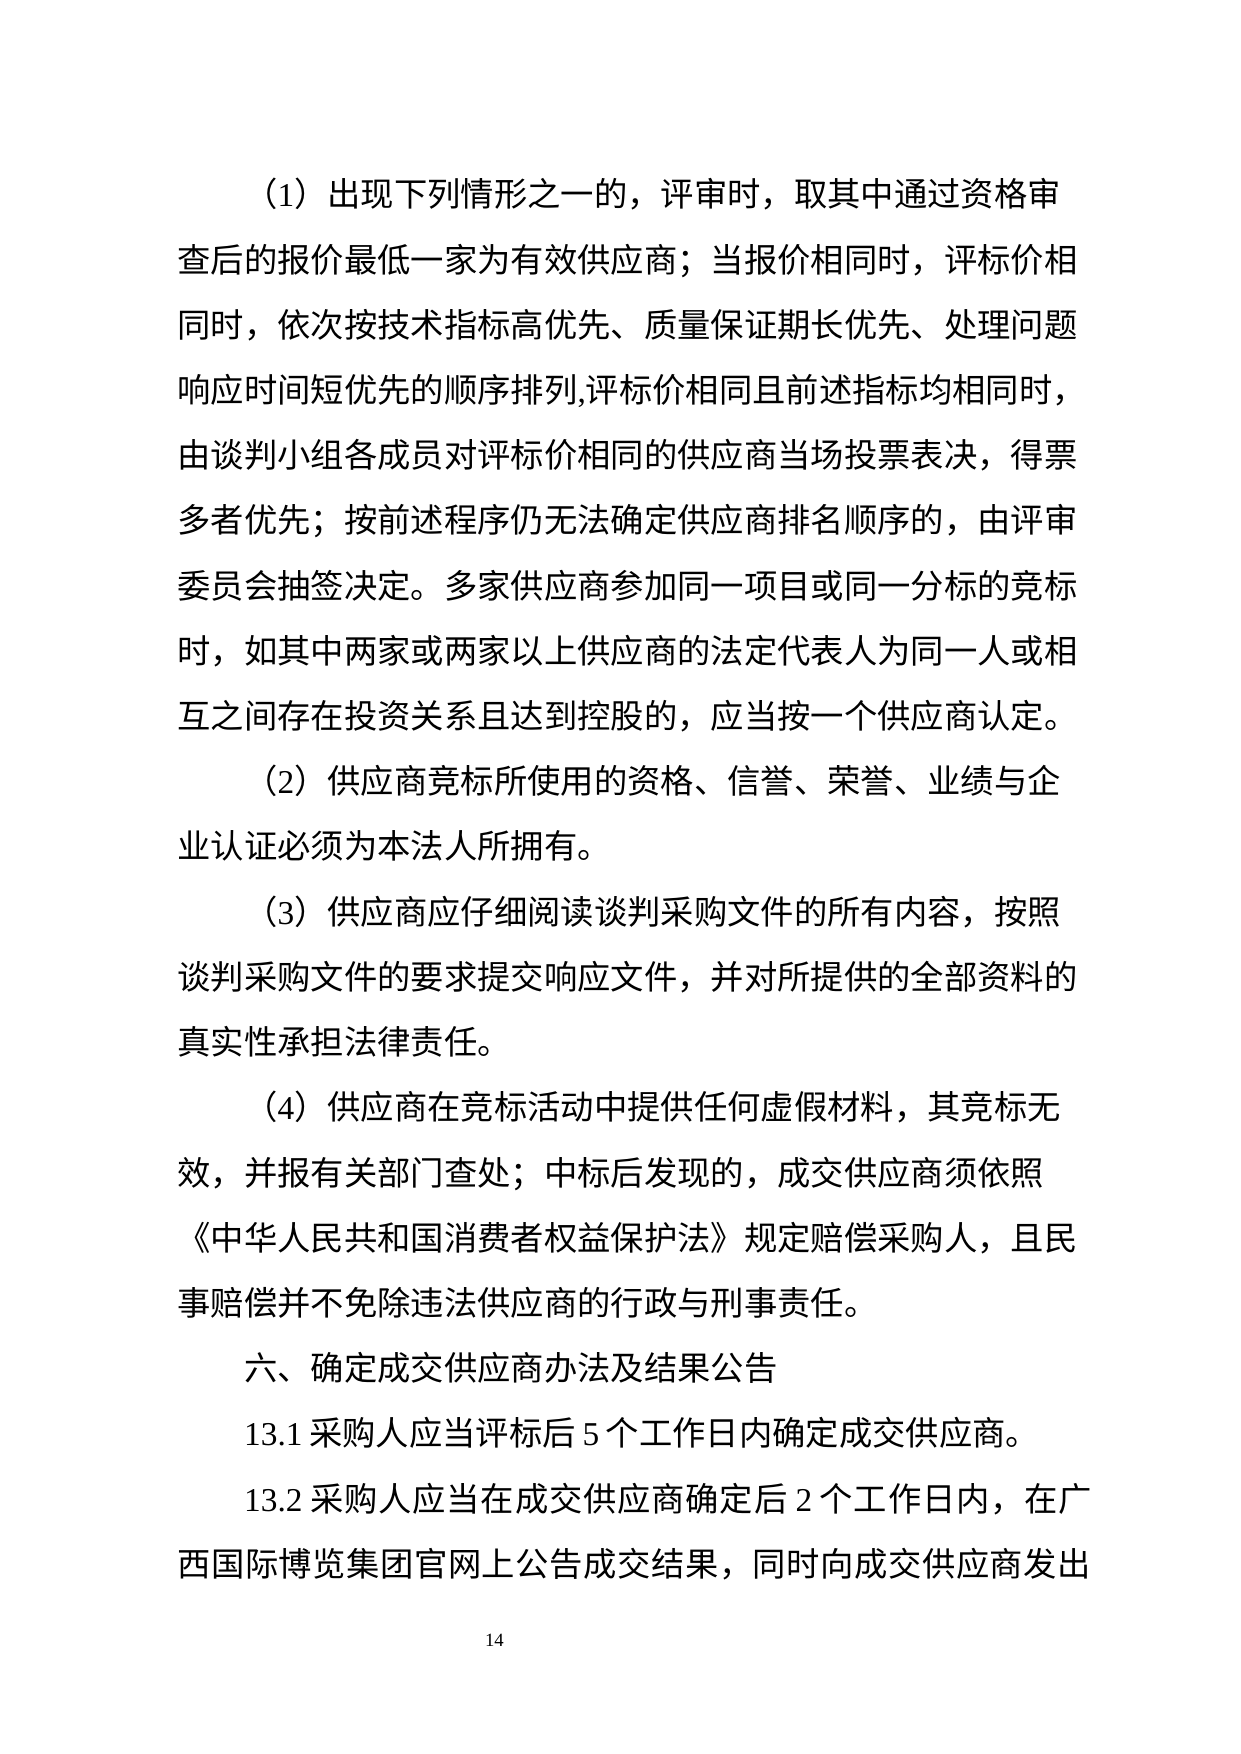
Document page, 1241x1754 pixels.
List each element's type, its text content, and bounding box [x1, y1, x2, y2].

text （4）供应商在竞标活动中提供任何虚假材料，其竞标无效，并报有关部门查处；中标后发现的，成交供应商须依照《中华人民共和国消费者权益保护法》规定赔偿采购人，且民事赔偿并不免除违法供应商的行政与刑事责任。 [177, 1073, 1093, 1333]
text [177, 1464, 1093, 1594]
text 六、确定成交供应商办法及结果公告 [177, 1333, 1093, 1399]
text （1）出现下列情形之一的，评审时，取其中通过资格审查后的报价最低一家为有效供应商；当报价相同时，评标价相同时，依次按技术指标高优先、质量保证期长优先、处理问题响应时间短优先的顺序排列,评标价相同且前述指标均相同时，由谈判小组各成员对评标价相同的供应商当场投票表决，得票多者优先；按前述程序仍无法确定供应商排名顺序的，由评审委员会抽签决定。多家供应商参加同一项目或同一分标的竞标时，如其中两家或两家以上供应商的法定代表人为同一人或相互之间存在投资关系且达到控股的，应当按一个供应商认定。 [177, 160, 1093, 747]
text 13.1采购人应当评标后5个工作日内确定成交供应商。 [177, 1399, 1093, 1464]
text （3）供应商应仔细阅读谈判采购文件的所有内容，按照谈判采购文件的要求提交响应文件，并对所提供的全部资料的真实性承担法律责任。 [177, 877, 1093, 1073]
text （2）供应商竞标所使用的资格、信誉、荣誉、业绩与企业认证必须为本法人所拥有。 [177, 747, 1093, 877]
